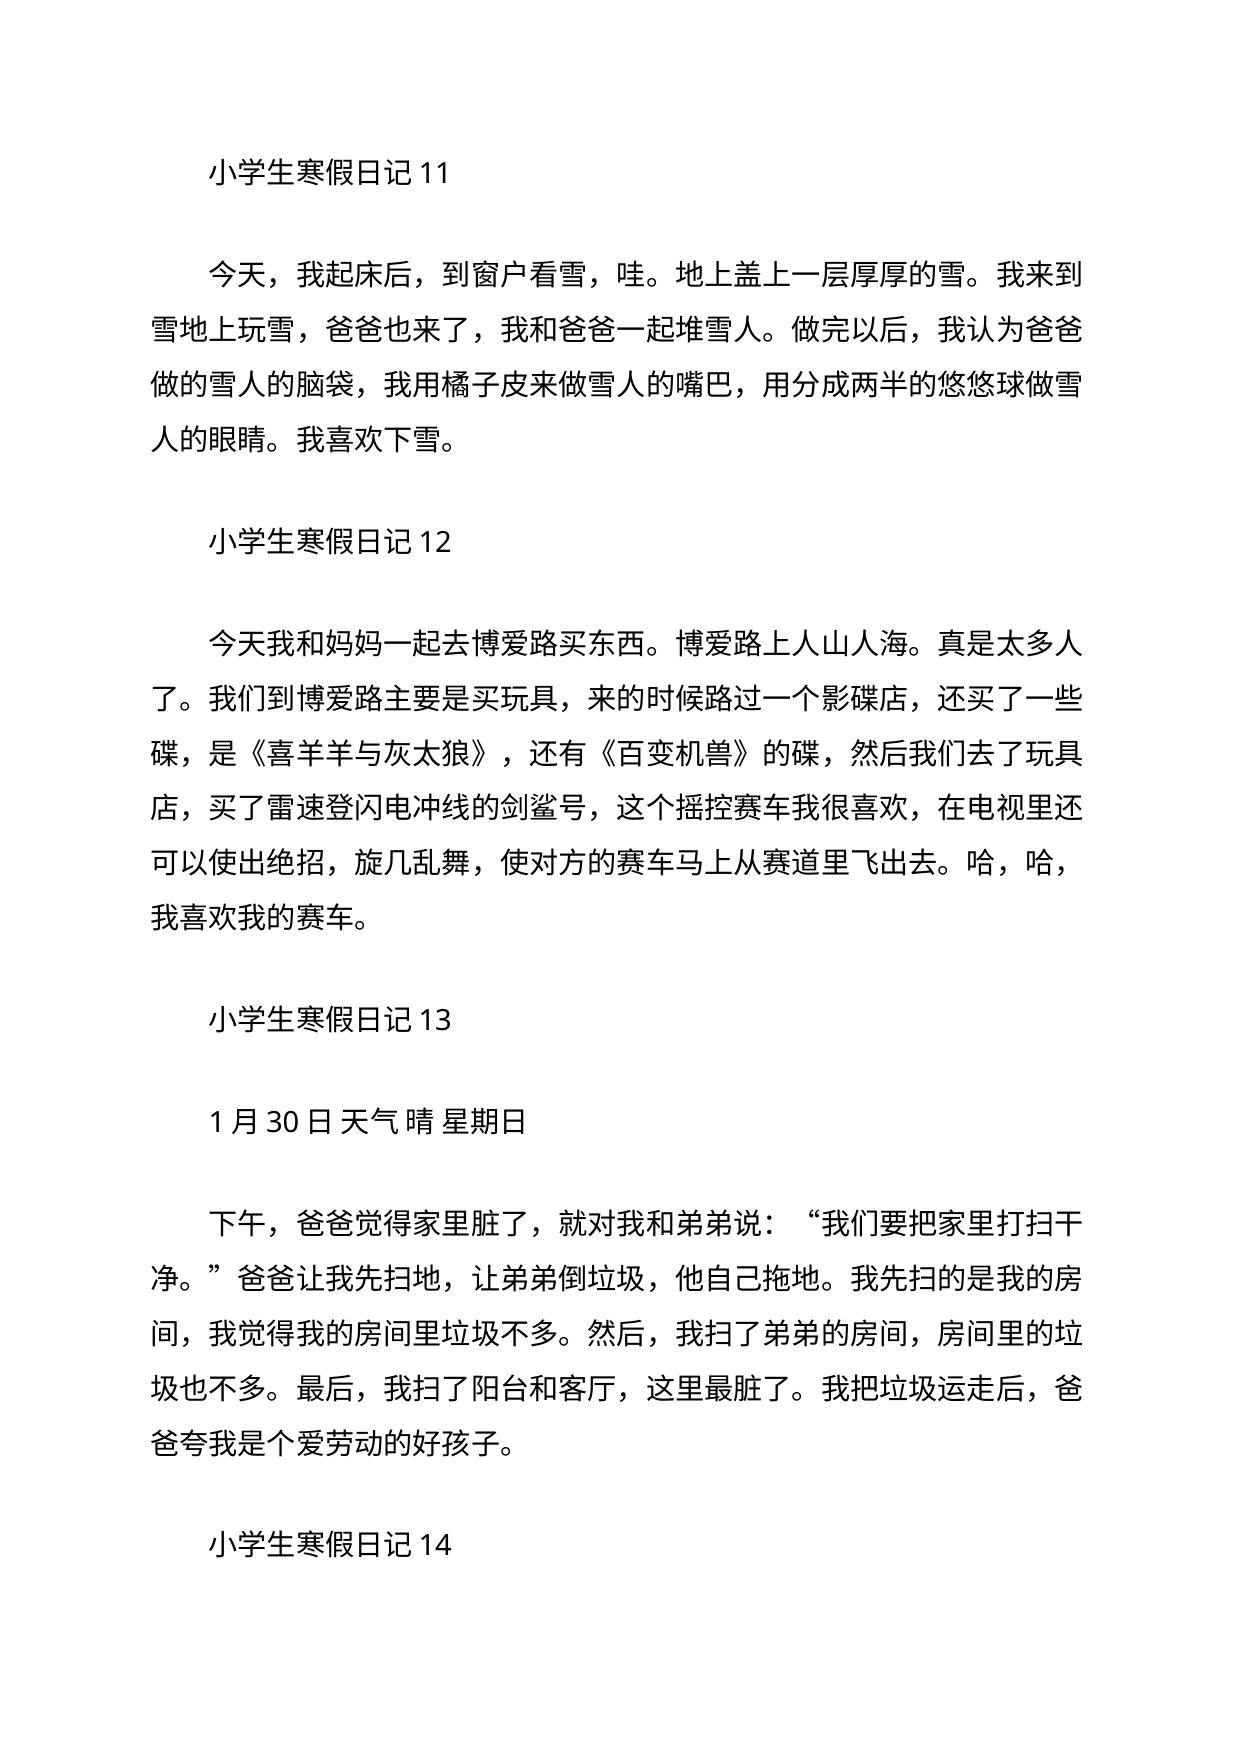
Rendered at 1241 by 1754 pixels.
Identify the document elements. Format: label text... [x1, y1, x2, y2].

text 小学生寒假日记12 [150, 518, 1090, 561]
text 小学生寒假日记13 [150, 997, 1090, 1039]
text 1月30日 天气 晴 星期日 [150, 1099, 1090, 1141]
text 今天，我起床后，到窗户看雪，哇。地上盖上一层厚厚的雪。我来到雪地上玩雪，爸爸也来了，我和爸爸一起堆雪人。做完以后，我认为爸爸做的雪人的脑袋，我用橘子皮来做雪人的嘴巴，用分成两半的悠悠球做雪人的眼睛。我喜欢下雪。 [150, 252, 1090, 459]
text 小学生寒假日记11 [150, 150, 1090, 192]
text 小学生寒假日记14 [150, 1522, 1090, 1564]
text 下午，爸爸觉得家里脏了，就对我和弟弟说：“我们要把家里打扫干净。”爸爸让我先扫地，让弟弟倒垃圾，他自己拖地。我先扫的是我的房间，我觉得我的房间里垃圾不多。然后，我扫了弟弟的房间，房间里的垃圾也不多。最后，我扫了阳台和客厅，这里最脏了。我把垃圾运走后，爸爸夸我是个爱劳动的好孩子。 [150, 1201, 1090, 1462]
text 今天我和妈妈一起去博爱路买东西。博爱路上人山人海。真是太多人了。我们到博爱路主要是买玩具，来的时候路过一个影碟店，还买了一些碟，是《喜羊羊与灰太狼》，还有《百变机兽》的碟，然后我们去了玩具店，买了雷速登闪电冲线的剑鲨号，这个摇控赛车我很喜欢，在电视里还可以使出绝招，旋几乱舞，使对方的赛车马上从赛道里飞出去。哈，哈，我喜欢我的赛车。 [150, 620, 1090, 937]
